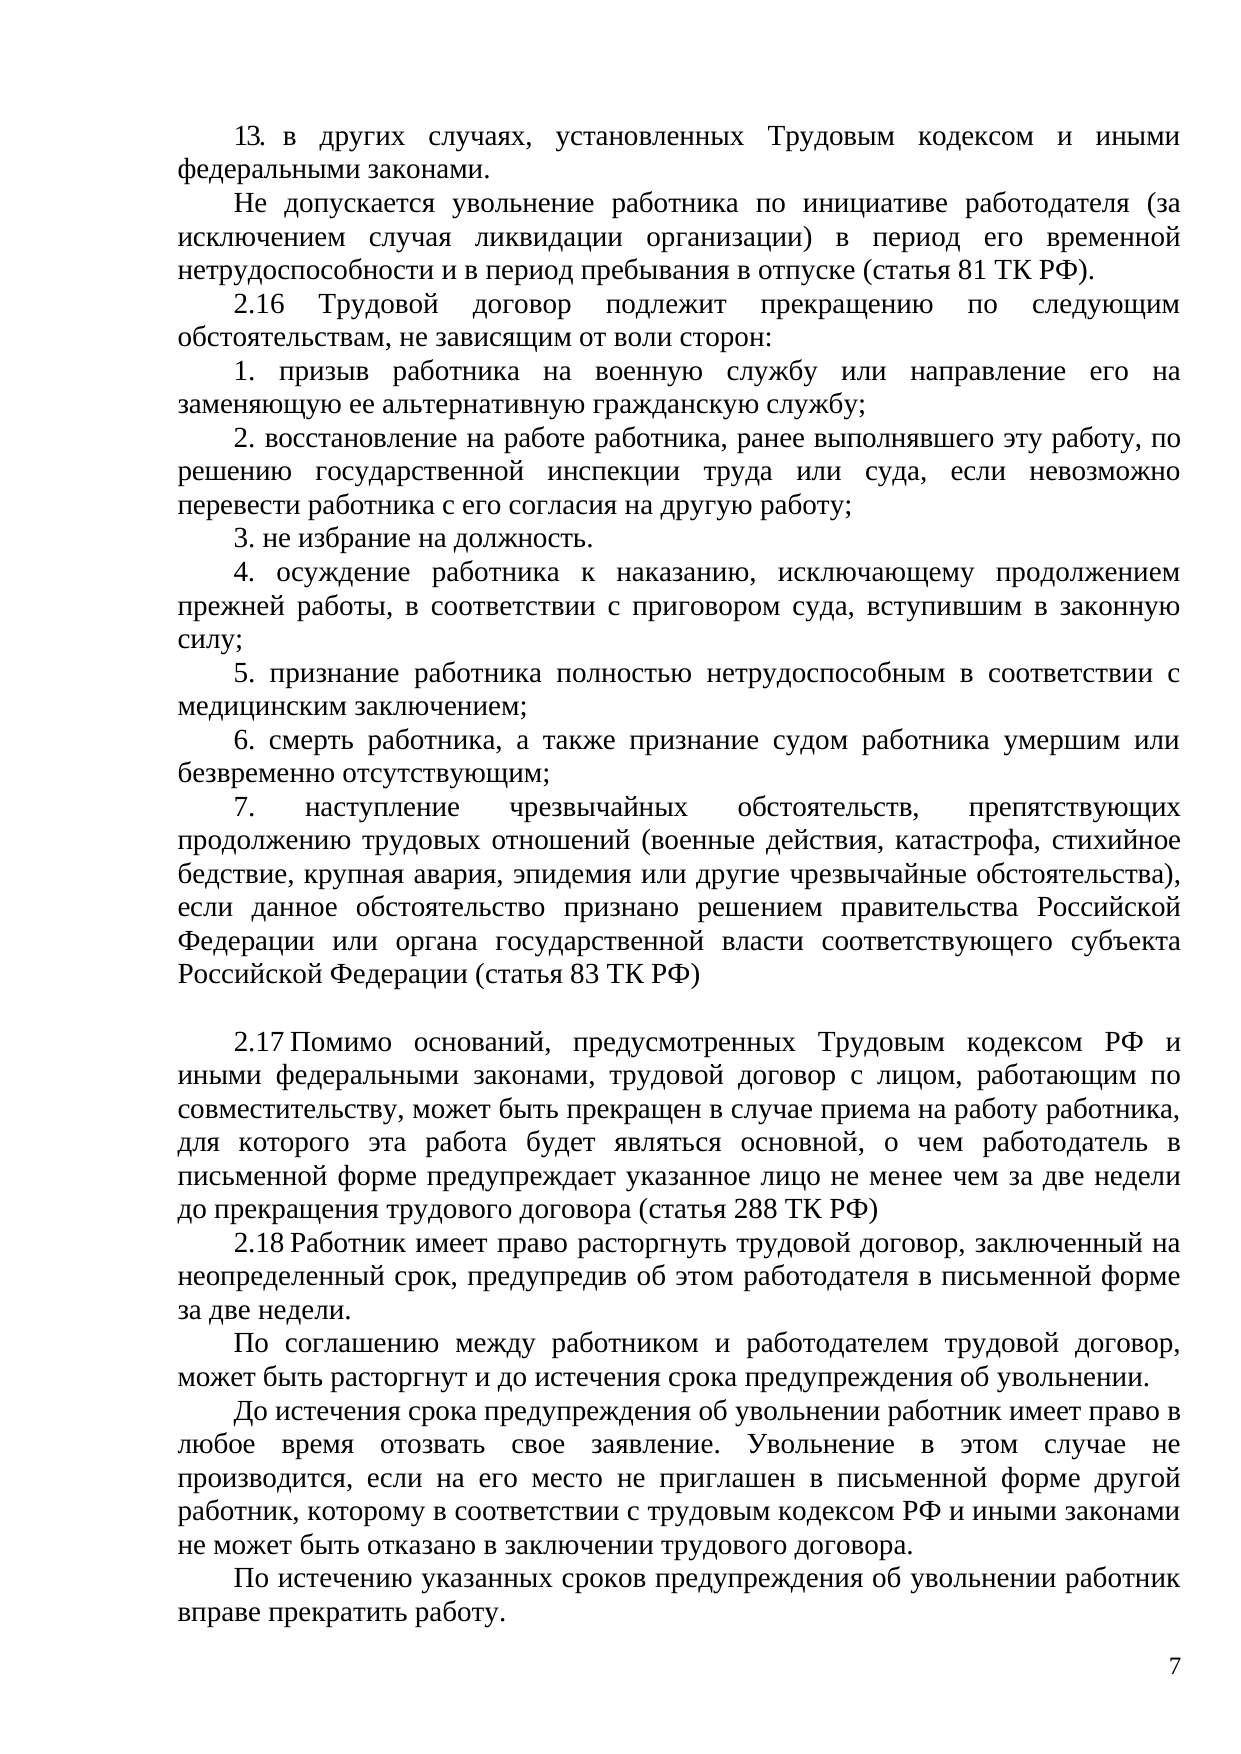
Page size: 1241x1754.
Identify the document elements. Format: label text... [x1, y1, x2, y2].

text Не допускается увольнение работника по инициативе работодателя (за исключением случая ликвидации организации) в период его временной нетрудоспособности и в период пребывания в отпуске (статья 81 ТК РФ). [177, 185, 1181, 286]
text 13. в других случаях, установленных Трудовым кодексом и иными федеральными законами. [177, 118, 1181, 185]
text 2.16 Трудовой договор подлежит прекращению по следующим обстоятельствам, не зависящим от воли сторон: [177, 286, 1181, 353]
text 4. осуждение работника к наказанию, исключающему продолжением прежней работы, в соответствии с приговором суда, вступившим в законную силу; [177, 554, 1181, 655]
text 3. не избрание на должность. [177, 521, 1181, 554]
text 5. признание работника полностью нетрудоспособным в соответствии с медицинским заключением; [177, 655, 1181, 722]
text 2. восстановление на работе работника, ранее выполнявшего эту работу, по решению государственной инспекции труда или суда, если невозможно перевести работника с его согласия на другую работу; [177, 420, 1181, 521]
text 6. смерть работника, а также признание судом работника умершим или безвременно отсутствующим; [177, 722, 1181, 789]
text 7. наступление чрезвычайных обстоятельств, препятствующих продолжению трудовых отношений (военные действия, катастрофа, стихийное бедствие, крупная авария, эпидемия или другие чрезвычайные обстоятельства), если данное обстоятельство признано решением правительства Российской Федерации или органа государственной власти соответствующего субъекта Российской Федерации (статья 83 ТК РФ) [177, 789, 1181, 990]
text По соглашению между работником и работодателем трудовой договор, может быть расторгнут и до истечения срока предупреждения об увольнении. [177, 1326, 1181, 1393]
text До истечения срока предупреждения об увольнении работник имеет право в любое время отозвать свое заявление. Увольнение в этом случае не производится, если на его место не приглашен в письменной форме другой работник, которому в соответствии с трудовым кодексом РФ и иными законами не может быть отказано в заключении трудового договора. [177, 1393, 1181, 1560]
text 1. призыв работника на военную службу или направление его на заменяющую ее альтернативную гражданскую службу; [177, 353, 1181, 420]
list Помимо оснований, предусмотренных Трудовым кодексом РФ и иными федеральными законами, трудовой договор с лицом, работающим по совместительству, может быть прекращен в случае приема на работу работника, для которого эта работа будет являться основной, о чем работодатель в письменной форме предупреждает указанное лицо не менее чем за две недели до прекращения трудового договора (статья 288 ТК РФ) [177, 1024, 1181, 1225]
text По истечению указанных сроков предупреждения об увольнении работник вправе прекратить работу. [177, 1560, 1181, 1627]
list Работник имеет право расторгнуть трудовой договор, заключенный на неопределенный срок, предупредив об этом работодателя в письменной форме за две недели. [177, 1225, 1181, 1326]
